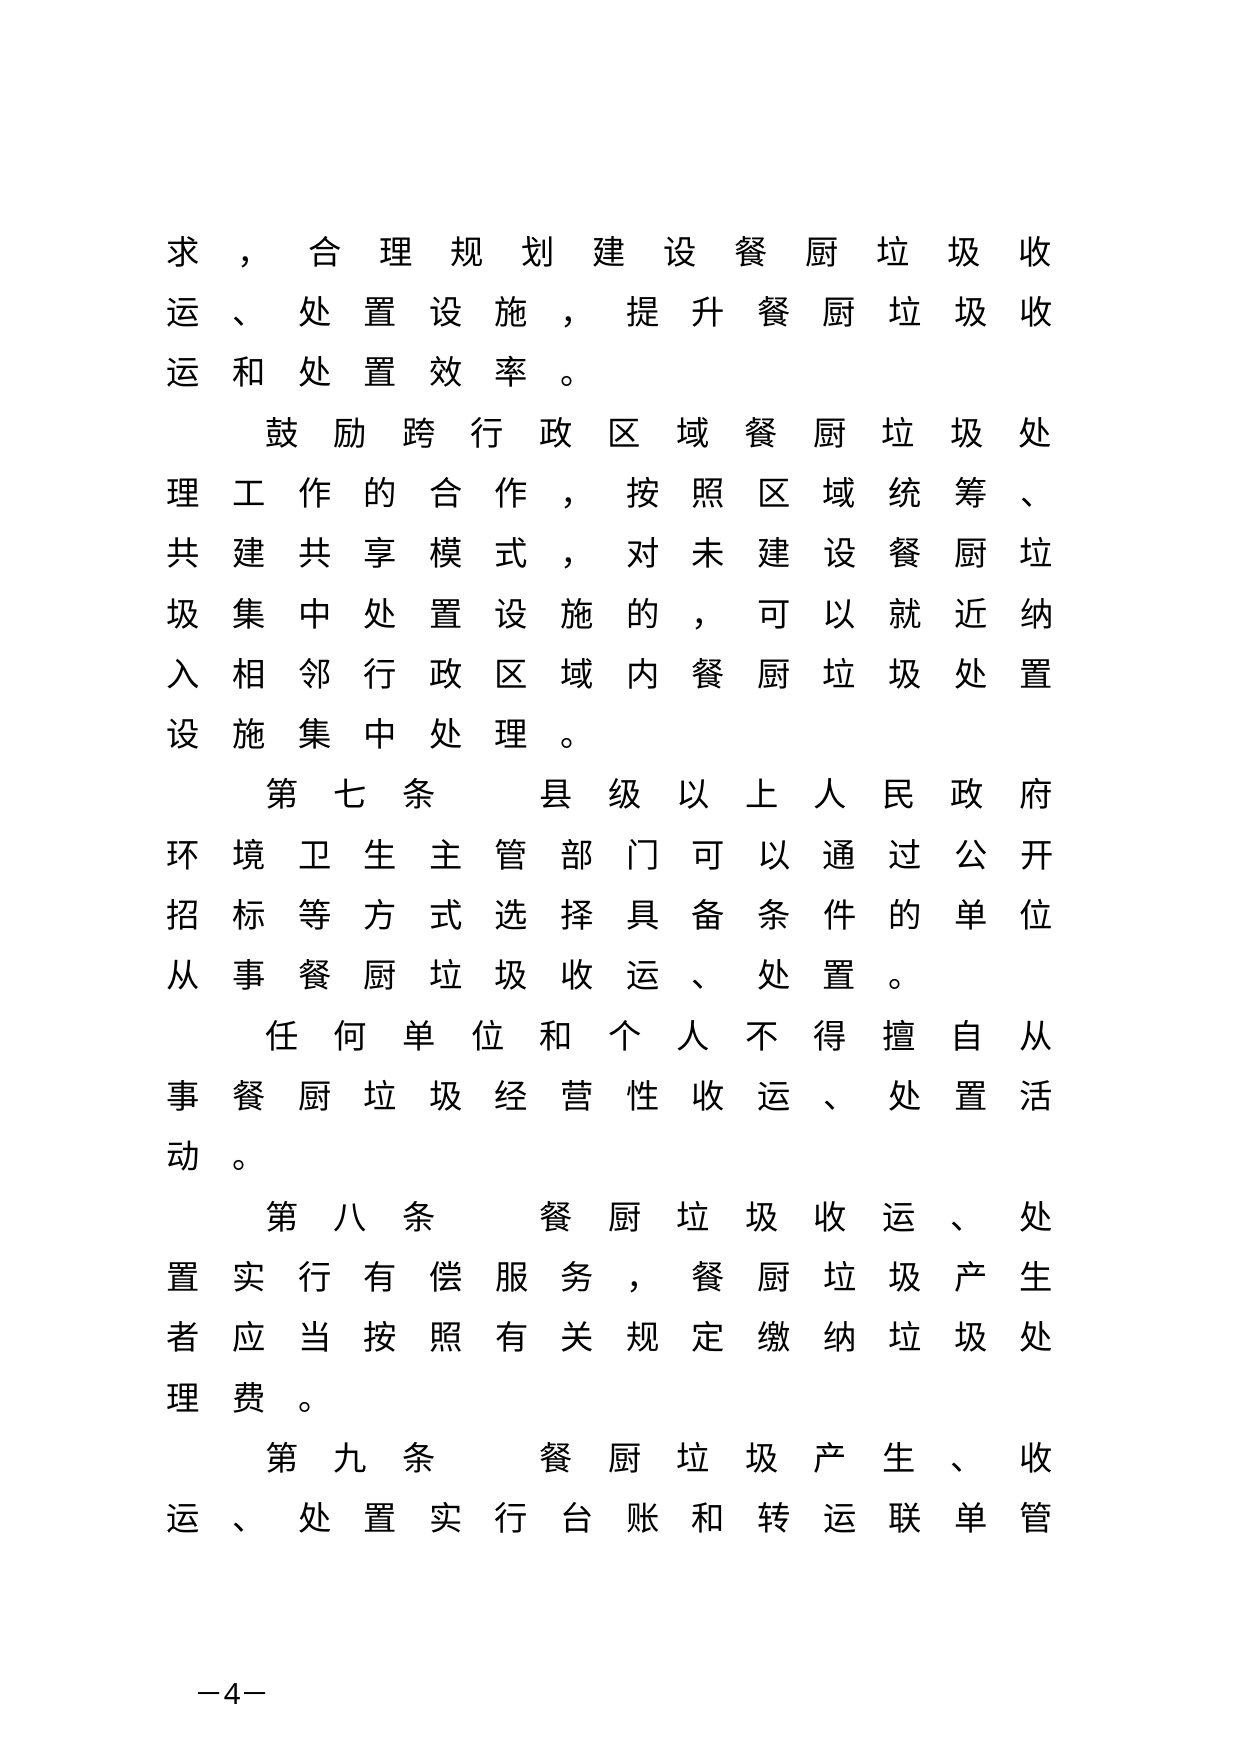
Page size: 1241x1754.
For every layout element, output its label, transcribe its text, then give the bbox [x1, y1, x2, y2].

text 第七条 县级以上人民政府环境卫生主管部门可以通过公开招标等方式选择具备条件的单位从事餐厨垃圾收运、处置。 [167, 762, 1085, 1003]
text 任何单位和个人不得擅自从事餐厨垃圾经营性收运、处置活动。 [167, 1003, 1085, 1184]
text 第八条 餐厨垃圾收运、处置实行有偿服务，餐厨垃圾产生者应当按照有关规定缴纳垃圾处理费。 [167, 1184, 1085, 1426]
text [167, 1426, 1085, 1546]
text 鼓励跨行政区域餐厨垃圾处理工作的合作，按照区域统筹、共建共享模式，对未建设餐厨垃圾集中处置设施的，可以就近纳入相邻行政区域内餐厨垃圾处置设施集中处理。 [167, 400, 1085, 762]
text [167, 219, 1085, 400]
